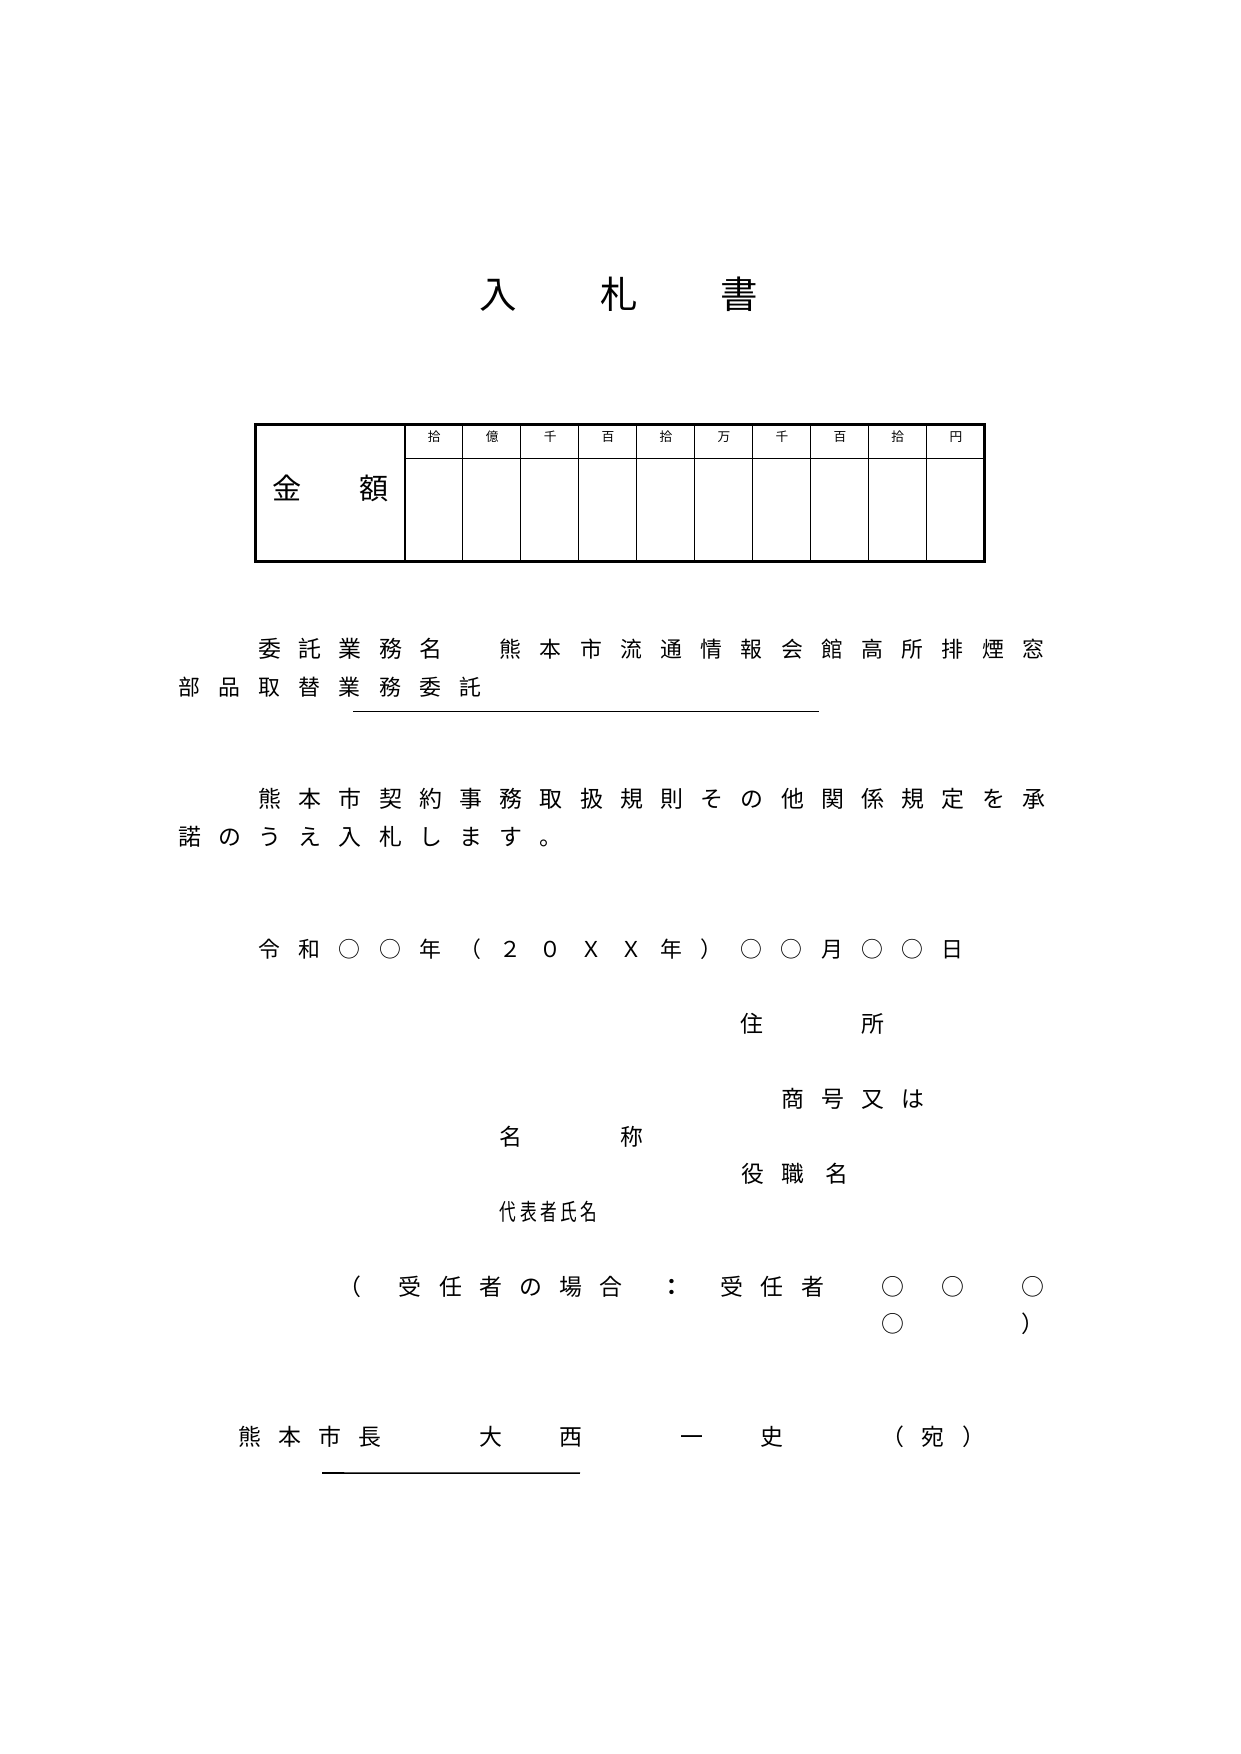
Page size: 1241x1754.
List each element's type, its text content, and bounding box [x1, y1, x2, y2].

table_header 万 [695, 426, 752, 458]
table_cell [753, 459, 810, 560]
text （ 受任者の場合 ： 受任者 ○ ○ ○ ○ ） [178, 1267, 1062, 1342]
table_cell [463, 459, 520, 560]
table_cell [927, 459, 983, 560]
table_header 金 額 [257, 426, 404, 560]
text 名 称 [178, 1117, 1062, 1154]
table_cell [811, 459, 868, 560]
table_header 拾 [869, 426, 926, 458]
text 委託業務名 熊本市流通情報会館高所排煙窓部品取替業務委託 [178, 629, 1062, 704]
table_header 拾 [637, 426, 694, 458]
text 入 札 書 [178, 254, 1062, 329]
table_header 億 [463, 426, 520, 458]
table_cell [695, 459, 752, 560]
text 商号又は [178, 1079, 1062, 1117]
table_cell [579, 459, 636, 560]
table_cell [406, 459, 462, 560]
text 役職名 [178, 1154, 1062, 1192]
text 住 所 [178, 1004, 1062, 1042]
table_header 千 [521, 426, 578, 458]
table_cell [521, 459, 578, 560]
table_header 拾 [406, 426, 462, 458]
table_header 千 [753, 426, 810, 458]
table_cell [869, 459, 926, 560]
text 熊本市契約事務取扱規則その他関係規定を承諾のうえ入札します。 [178, 779, 1062, 854]
table_cell [637, 459, 694, 560]
text 代表者氏名 [178, 1192, 1062, 1229]
text 熊本市長 大 西 一 史 （宛） [178, 1417, 1062, 1454]
text 令和○○年（２０ＸＸ年）○○月○○日 [178, 929, 1062, 967]
table_header 円 [927, 426, 983, 458]
table_header 百 [579, 426, 636, 458]
table_header 百 [811, 426, 868, 458]
